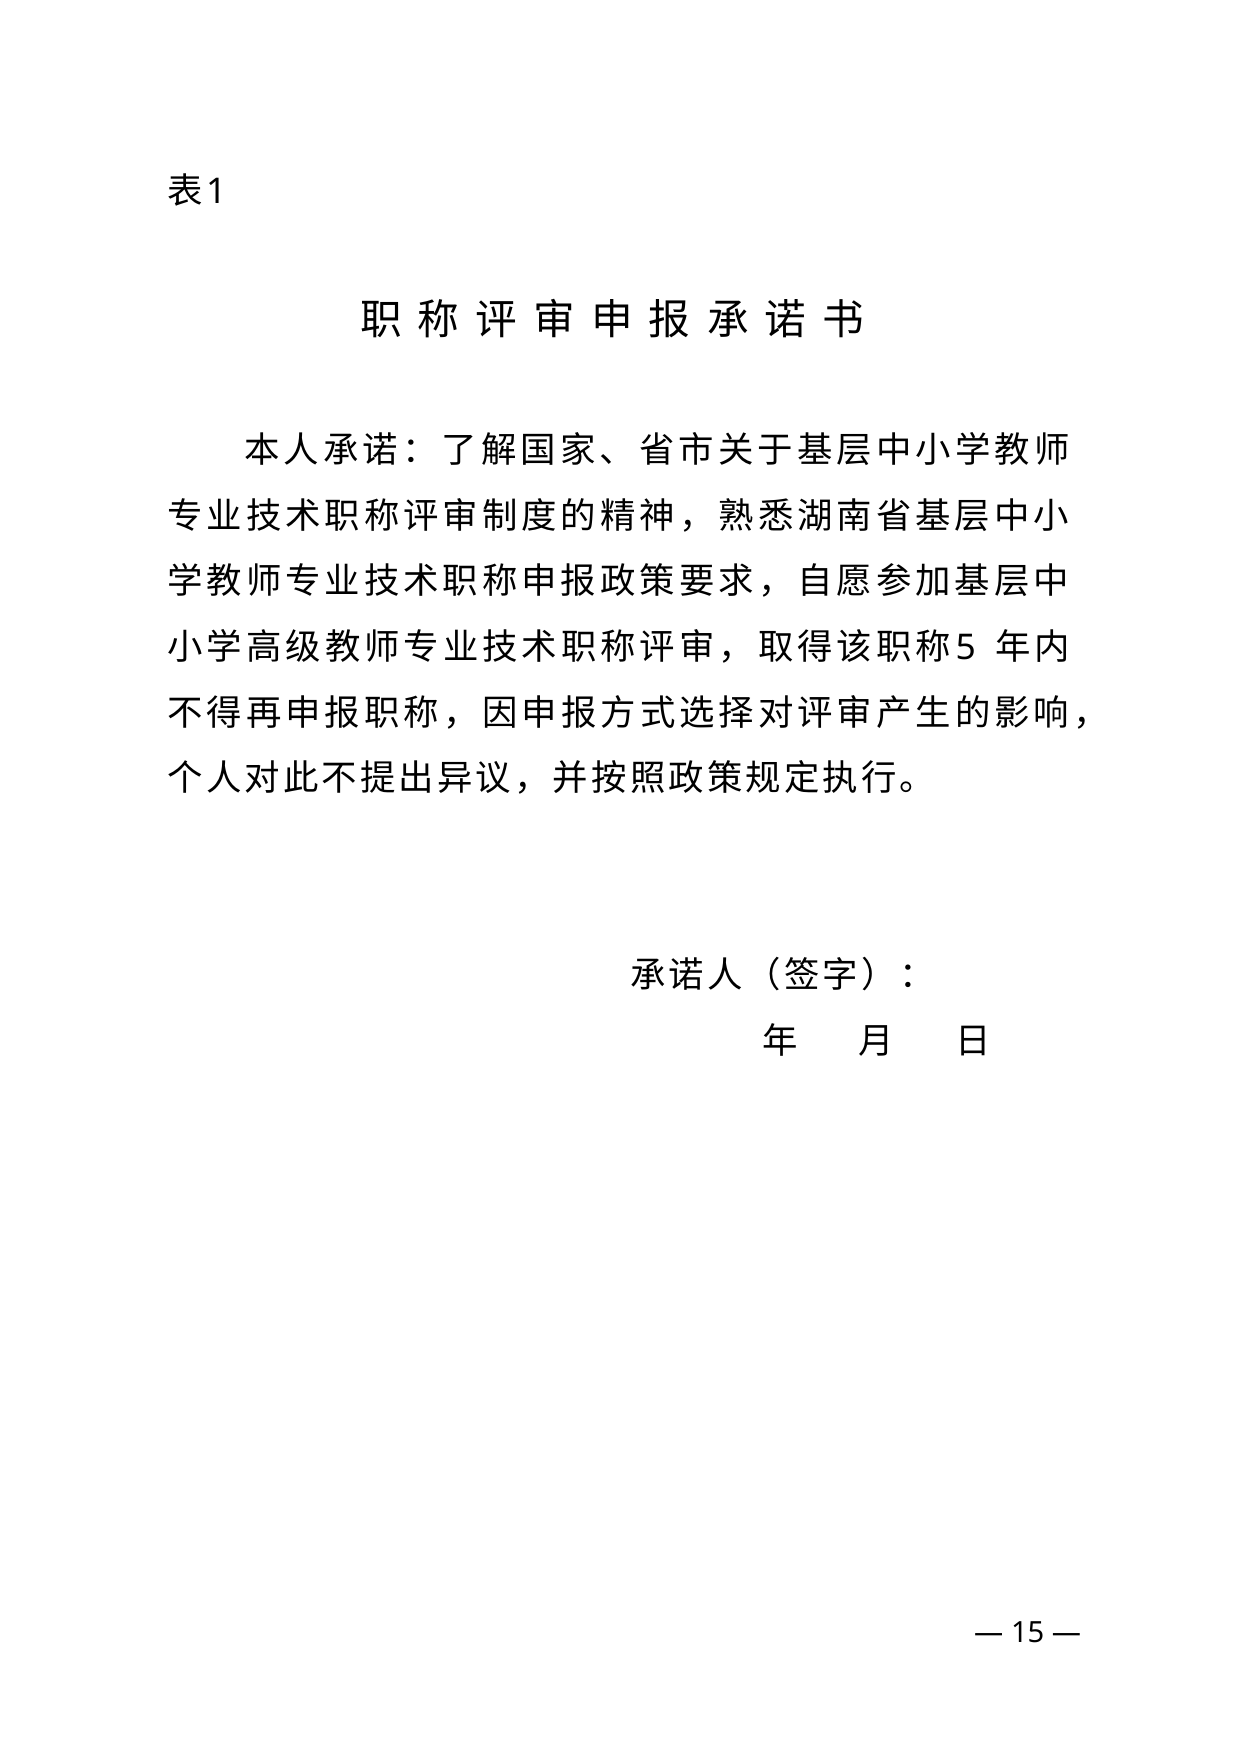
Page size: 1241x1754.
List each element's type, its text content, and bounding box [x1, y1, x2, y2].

text 本人承诺：了解国家、省市关于基层中小学教师专业技术职称评审制度的精神，熟悉湖南省基层中小学教师专业技术职称申报政策要求，自愿参加基层中小学高级教师专业技术职称评审，取得该职称5年内不得再申报职称，因申报方式选择对评审产生的影响，个人对此不提出异议，并按照政策规定执行。 [167, 414, 1073, 808]
text 年 月 日 [167, 1005, 993, 1071]
text 表1 [167, 155, 1073, 221]
text 承诺人（签字）： [167, 939, 1073, 1005]
text 职称评审申报承诺书 [167, 283, 1073, 349]
